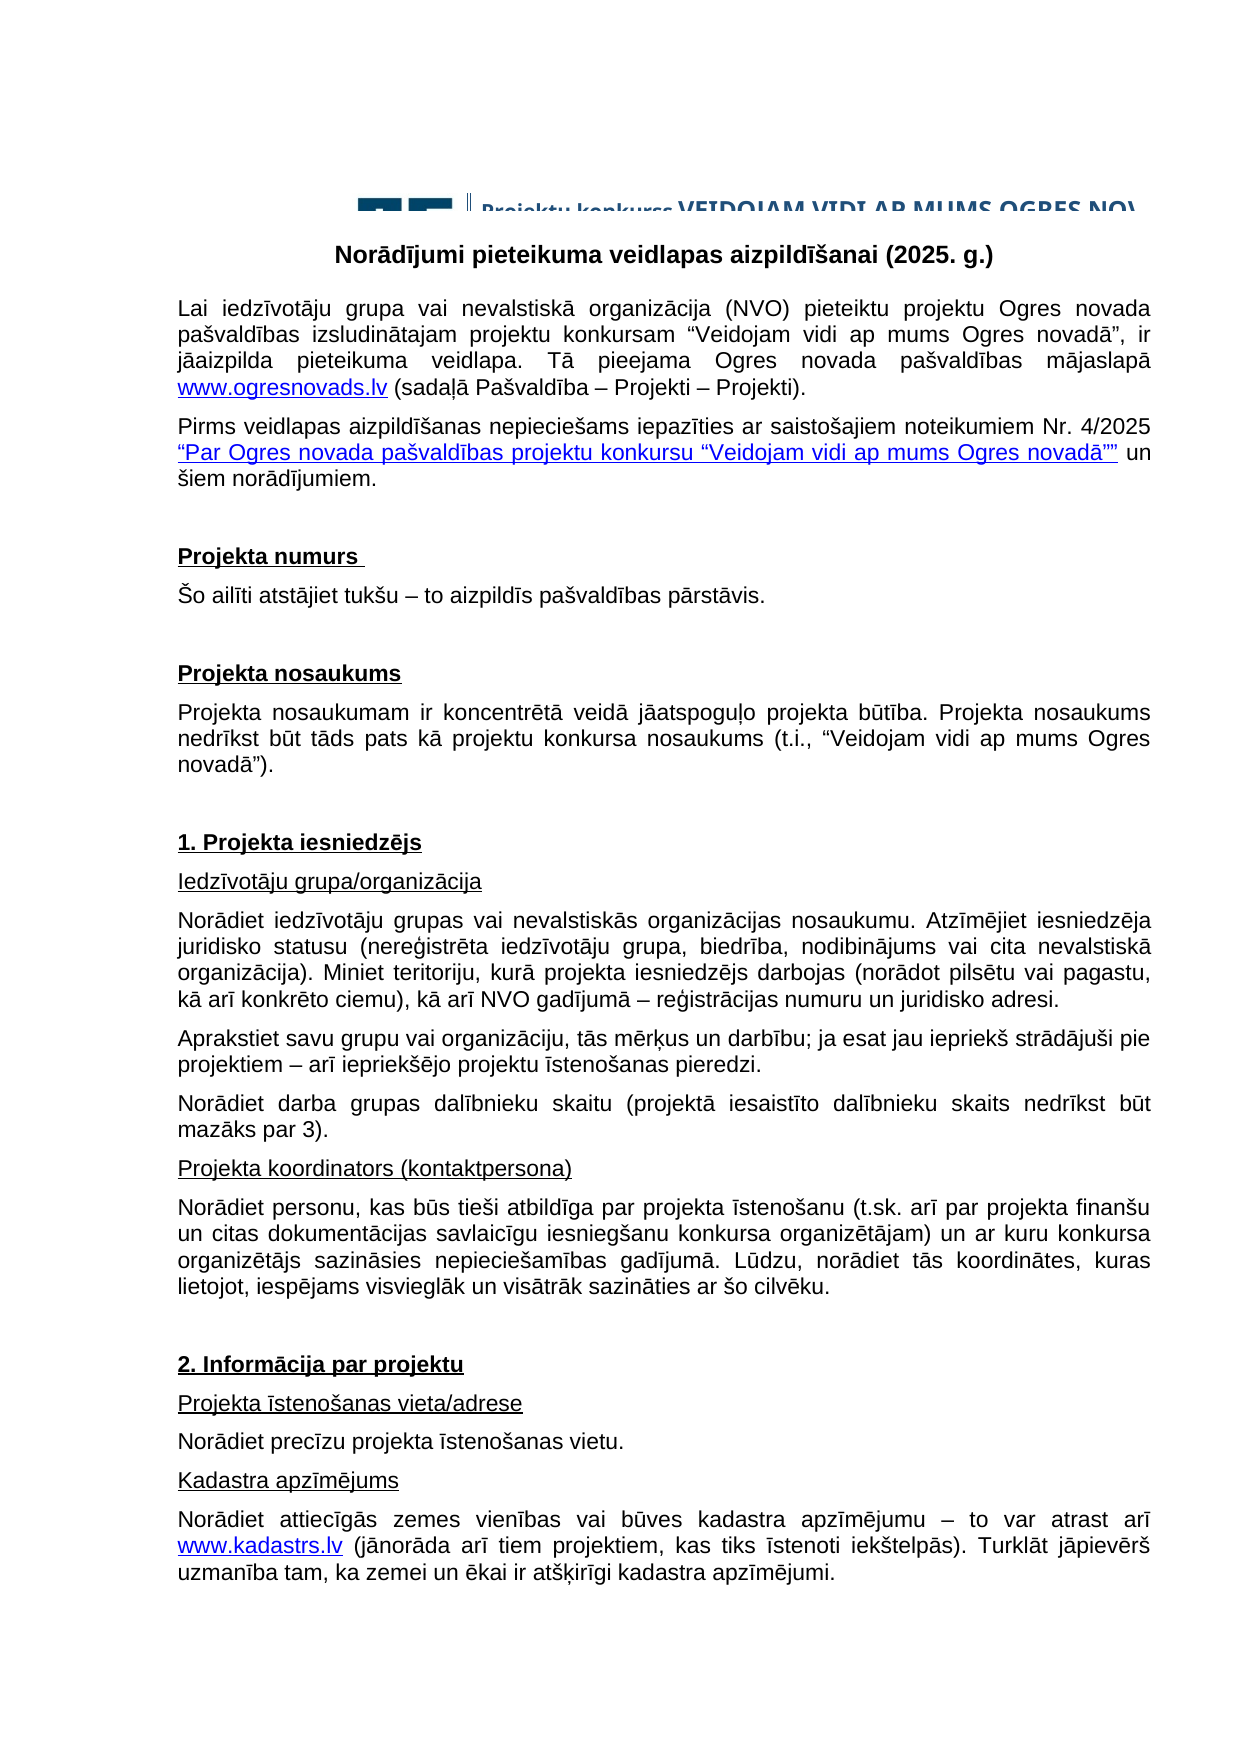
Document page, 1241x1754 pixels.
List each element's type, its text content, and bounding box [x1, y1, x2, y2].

subtitle 1. Projekta iesniedzējs [177, 829, 1152, 855]
text Projekta nosaukumam ir koncentrētā veidā jāatspoguļo projekta būtība. Projekta nosaukums nedrīkst būt tāds pats kā projektu konkursa nosaukums (t.i., “Veidojam vidi ap mums Ogres novadā”). [177, 698, 1152, 778]
subtitle Projekta numurs [177, 543, 1152, 569]
subtitle Projekta īstenošanas vieta/adrese [177, 1389, 1152, 1416]
text Projekta koordinators (kontaktpersona) [177, 1155, 1152, 1181]
text Norādiet iedzīvotāju grupas vai nevalstiskās organizācijas nosaukumu. Atzīmējiet iesniedzēja juridisko statusu (nereģistrēta iedzīvotāju grupa, biedrība, nodibinājums vai cita nevalstiskā organizācija). Miniet teritoriju, kurā projekta iesniedzējs darbojas (norādot pilsētu vai pagastu, kā arī konkrēto ciemu), kā arī NVO gadījumā – reģistrācijas numuru un juridisko adresi. [177, 907, 1152, 1012]
text Norādiet personu, kas būs tieši atbildīga par projekta īstenošanu (t.sk. arī par projekta finanšu un citas dokumentācijas savlaicīgu iesniegšanu konkursa organizētājam) un ar kuru konkursa organizētājs sazināsies nepieciešamības gadījumā. Lūdzu, norādiet tās koordinātes, kuras lietojot, iespējams visvieglāk un visātrāk sazināties ar šo cilvēku. [177, 1194, 1152, 1299]
subtitle Iedzīvotāju grupa/organizācija [177, 868, 1152, 894]
text Šo ailīti atstājiet tukšu – to aizpildīs pašvaldības pārstāvis. [177, 582, 1152, 608]
text Norādiet attiecīgās zemes vienības vai būves kadastra apzīmējumu – to var atrast arī www.kadastrs.lv (jānorāda arī tiem projektiem, kas tiks īstenoti iekštelpās). Turklāt jāpievērš uzmanība tam, ka zemei un ēkai ir atšķirīgi kadastra apzīmējumi. [177, 1506, 1152, 1585]
text Norādiet darba grupas dalībnieku skaitu (projektā iesaistīto dalībnieku skaits nedrīkst būt mazāks par 3). [177, 1090, 1152, 1142]
subtitle 2. Informācija par projektu [177, 1351, 1152, 1377]
text Norādiet precīzu projekta īstenošanas vietu. [177, 1428, 1152, 1455]
text Pirms veidlapas aizpildīšanas nepieciešams iepazīties ar saistošajiem noteikumiem Nr. 4/2025 “Par Ogres novada pašvaldības projektu konkursu “Veidojam vidi ap mums Ogres novadā”” un šiem norādījumiem. [177, 413, 1152, 492]
subtitle Projekta nosaukums [177, 660, 1152, 686]
subtitle Kadastra apzīmējums [177, 1467, 1152, 1493]
text Lai iedzīvotāju grupa vai nevalstiskā organizācija (NVO) pieteiktu projektu Ogres novada pašvaldības izsludinātajam projektu konkursam “Veidojam vidi ap mums Ogres novadā”, ir jāaizpilda pieteikuma veidlapa. Tā pieejama Ogres novada pašvaldības mājaslapā www.ogresnovads.lv (sadaļā Pašvaldība – Projekti – Projekti). [177, 295, 1152, 400]
text Aprakstiet savu grupu vai organizāciju, tās mērķus un darbību; ja esat jau iepriekš strādājuši pie projektiem – arī iepriekšējo projektu īstenošanas pieredzi. [177, 1024, 1152, 1077]
text Norādījumi pieteikuma veidlapas aizpildīšanai (2025. g.) [177, 240, 1152, 268]
